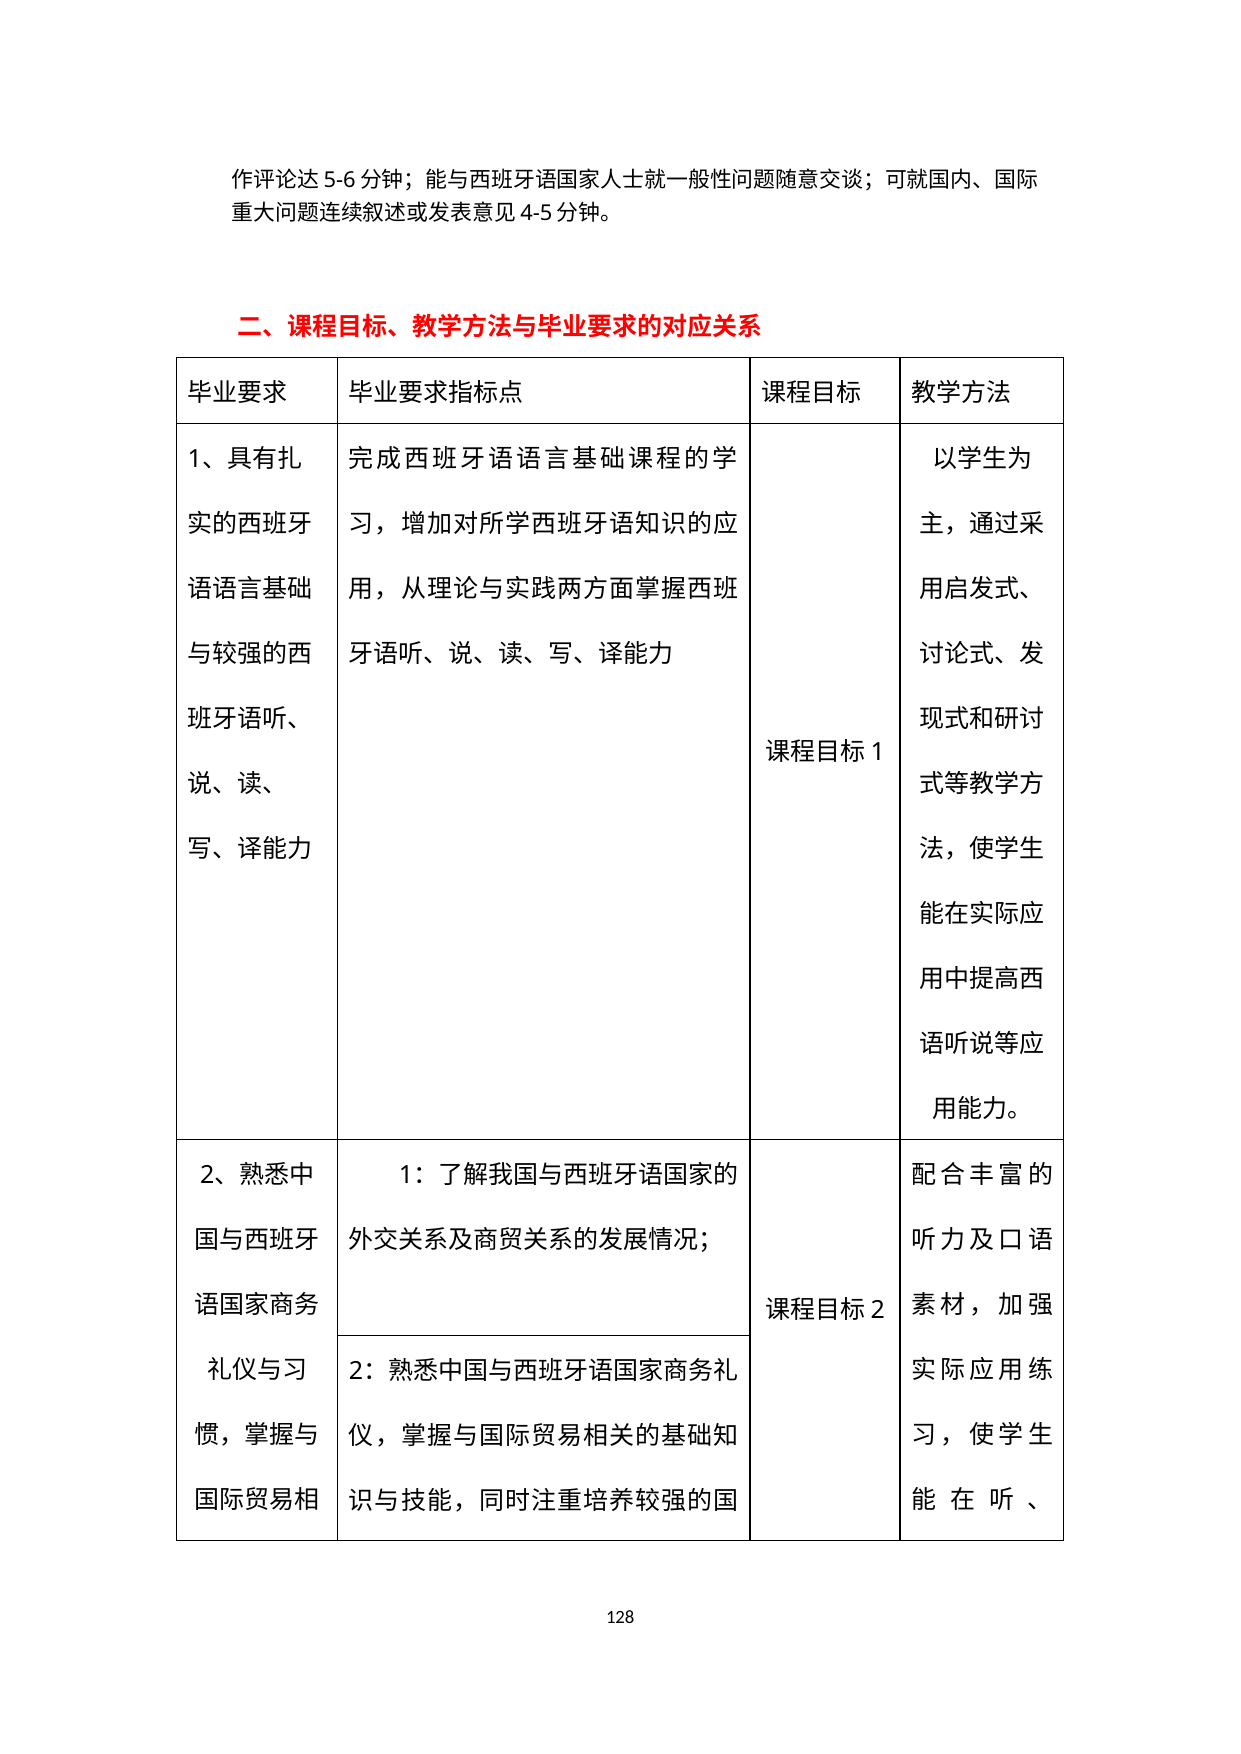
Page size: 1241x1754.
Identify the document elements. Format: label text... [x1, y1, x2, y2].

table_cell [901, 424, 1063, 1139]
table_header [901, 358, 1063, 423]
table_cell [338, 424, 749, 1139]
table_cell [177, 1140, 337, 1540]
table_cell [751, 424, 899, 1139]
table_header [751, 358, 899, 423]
text 二、课程目标、教学方法与毕业要求的对应关系 [187, 292, 1053, 357]
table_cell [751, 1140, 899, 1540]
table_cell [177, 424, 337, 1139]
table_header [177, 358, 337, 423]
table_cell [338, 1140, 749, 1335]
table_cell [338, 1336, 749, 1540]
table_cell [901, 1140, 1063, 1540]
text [231, 162, 1053, 227]
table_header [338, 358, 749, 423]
